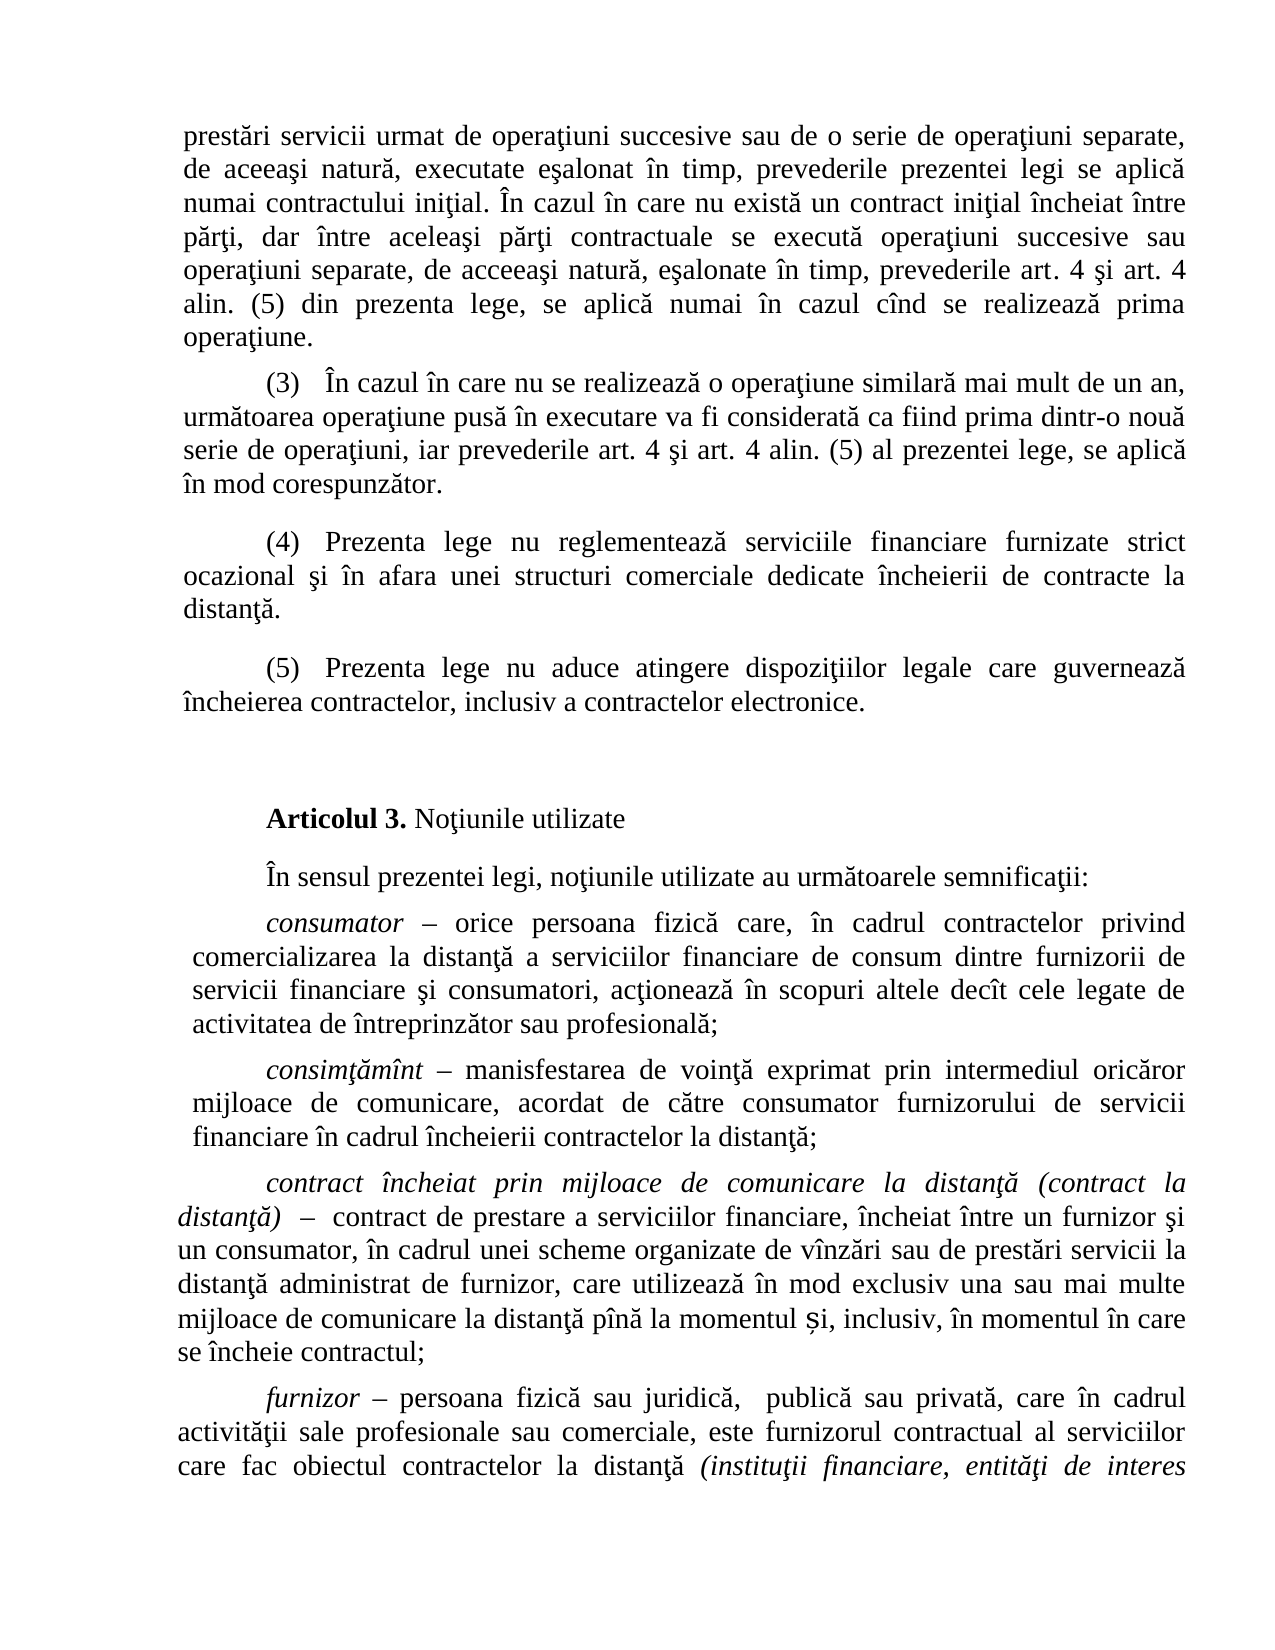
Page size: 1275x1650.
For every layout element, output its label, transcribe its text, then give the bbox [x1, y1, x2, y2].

text contract încheiat prin mijloace de comunicare la distanţă (contract la distanţă) – contract de prestare a serviciilor financiare, încheiat între un furnizor şi un consumator, în cadrul unei scheme organizate de vînzări sau de prestări servicii la distanţă administrat de furnizor, care utilizează în mod exclusiv una sau mai multe mijloace de comunicare la distanţă pînă la momentul și, inclusiv, în momentul în care se încheie contractul; [177, 1165, 1186, 1368]
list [183, 118, 1186, 353]
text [177, 1381, 1186, 1481]
text consimţămînt – manisfestarea de voinţă exprimat prin intermediul oricăror mijloace de comunicare, acordat de către consumator furnizorului de servicii financiare în cadrul încheierii contractelor la distanţă; [192, 1052, 1186, 1153]
text Articolul 3. Noţiunile utilizate [177, 801, 1186, 834]
text consumator – orice persoana fizică care, în cadrul contractelor privind comercializarea la distanţă a serviciilor financiare de consum dintre furnizorii de servicii financiare şi consumatori, acţionează în scopuri altele decît cele legate de activitatea de întreprinzător sau profesională; [192, 905, 1186, 1039]
list În cazul în care nu se realizează o operaţiune similară mai mult de un an, următoarea operaţiune pusă în executare va fi considerată ca fiind prima dintr-o nouă serie de operaţiuni, iar prevederile art. 4 şi art. 4 alin. (5) al prezentei lege, se aplică în mod corespunzător. [183, 365, 1186, 499]
list Prezenta lege nu reglementează serviciile financiare furnizate strict ocazional şi în afara unei structuri comerciale dedicate încheierii de contracte la distanţă. [183, 524, 1186, 625]
list Prezenta lege nu aduce atingere dispoziţiilor legale care guvernează încheierea contractelor, inclusiv a contractelor electronice. [183, 650, 1186, 717]
text În sensul prezentei legi, noţiunile utilizate au următoarele semnificaţii: [266, 859, 1186, 893]
